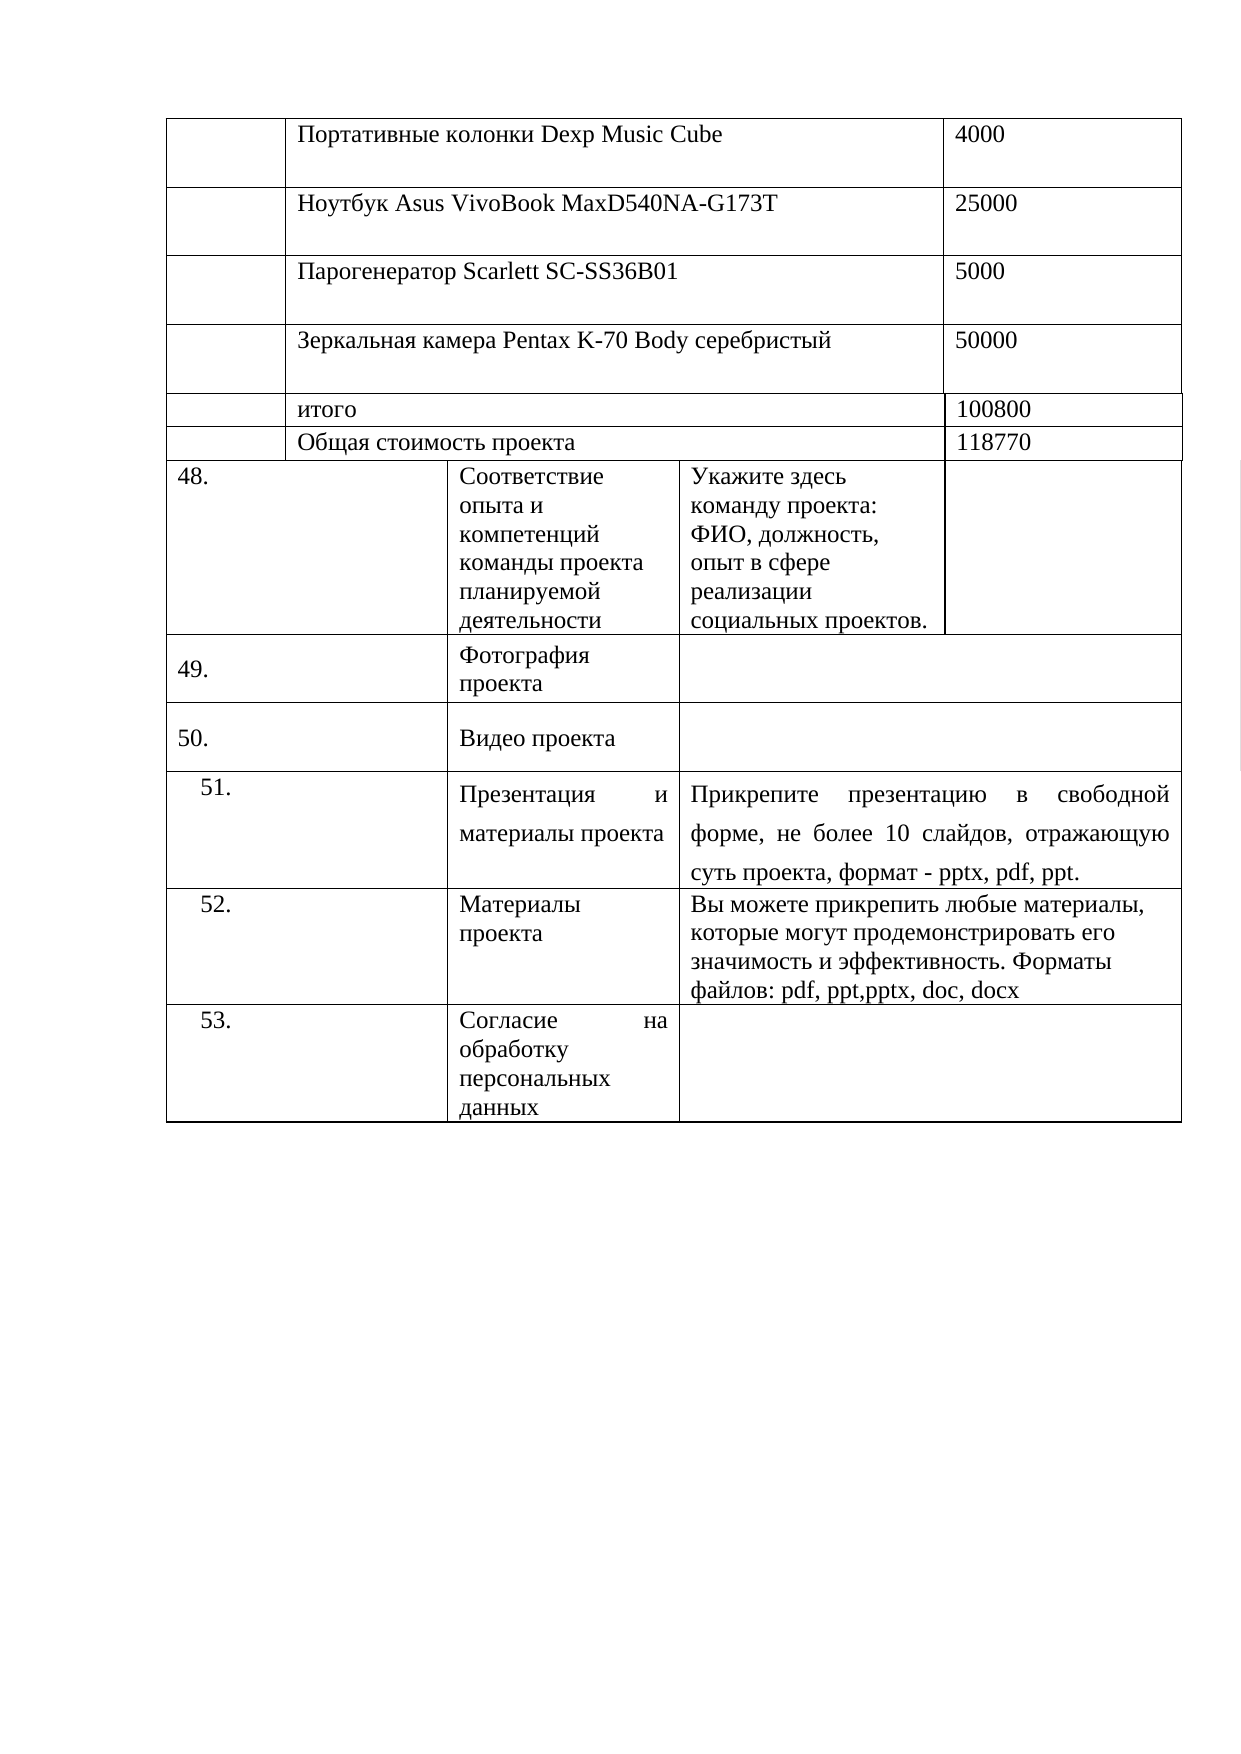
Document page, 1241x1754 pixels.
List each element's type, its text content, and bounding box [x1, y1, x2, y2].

table_cell Портативные колонки Dexp Music Cube [286, 119, 943, 187]
table_cell Прикрепите презентацию в свободной форме, не более 10 слайдов, отражающую суть проекта, формат - pptx, pdf, ppt. [680, 772, 1181, 888]
table_cell 4000 [944, 119, 1181, 187]
table_cell 53. [167, 1005, 447, 1121]
table_cell Укажите здесь команду проекта: ФИО, должность, опыт в сфере реализации социальных проектов. [680, 461, 944, 634]
table_cell Зеркальная камера Pentax K-70 Body серебристый [286, 325, 943, 393]
table_cell [167, 427, 285, 460]
table_cell [680, 635, 1181, 702]
table_cell 25000 [944, 188, 1181, 255]
table_cell [1182, 460, 1240, 771]
table_cell [167, 325, 285, 393]
table_cell Парогенератор Scarlett SC-SS36B01 [286, 256, 943, 324]
table_cell Материалы проекта [448, 889, 679, 1004]
table_cell 51. [167, 772, 447, 888]
table_cell [680, 1005, 1181, 1121]
table_cell итого [286, 394, 944, 426]
table_cell Фотография проекта [448, 635, 679, 702]
table_cell [167, 256, 285, 324]
table_cell Ноутбук Asus VivoBook MaxD540NA-G173T [286, 188, 943, 255]
table_cell 50000 [944, 325, 1181, 393]
table_cell Согласие на обработку персональных данных [448, 1005, 679, 1121]
table_cell 49. [167, 635, 447, 702]
table_cell 118770 [946, 427, 1182, 460]
table_cell 50. [167, 703, 447, 771]
table_cell Видео проекта [448, 703, 679, 771]
table_cell Соответствие опыта и компетенций команды проекта планируемой деятельности [448, 461, 679, 634]
table_cell 48. [167, 461, 447, 634]
table_cell 5000 [944, 256, 1181, 324]
table_cell 100800 [946, 394, 1182, 426]
table_cell [680, 703, 1181, 771]
table_cell [946, 461, 1181, 634]
table_cell 52. [167, 889, 447, 1004]
table_cell [167, 119, 285, 187]
table_cell Презентация и материалы проекта [448, 772, 679, 888]
table_cell [167, 394, 285, 426]
table_cell Вы можете прикрепить любые материалы, которые могут продемонстрировать его значимость и эффективность. Форматы файлов: pdf, ppt,pptx, doc, docx [680, 889, 1181, 1004]
table_cell [167, 188, 285, 255]
table_cell Общая стоимость проекта [286, 427, 944, 460]
